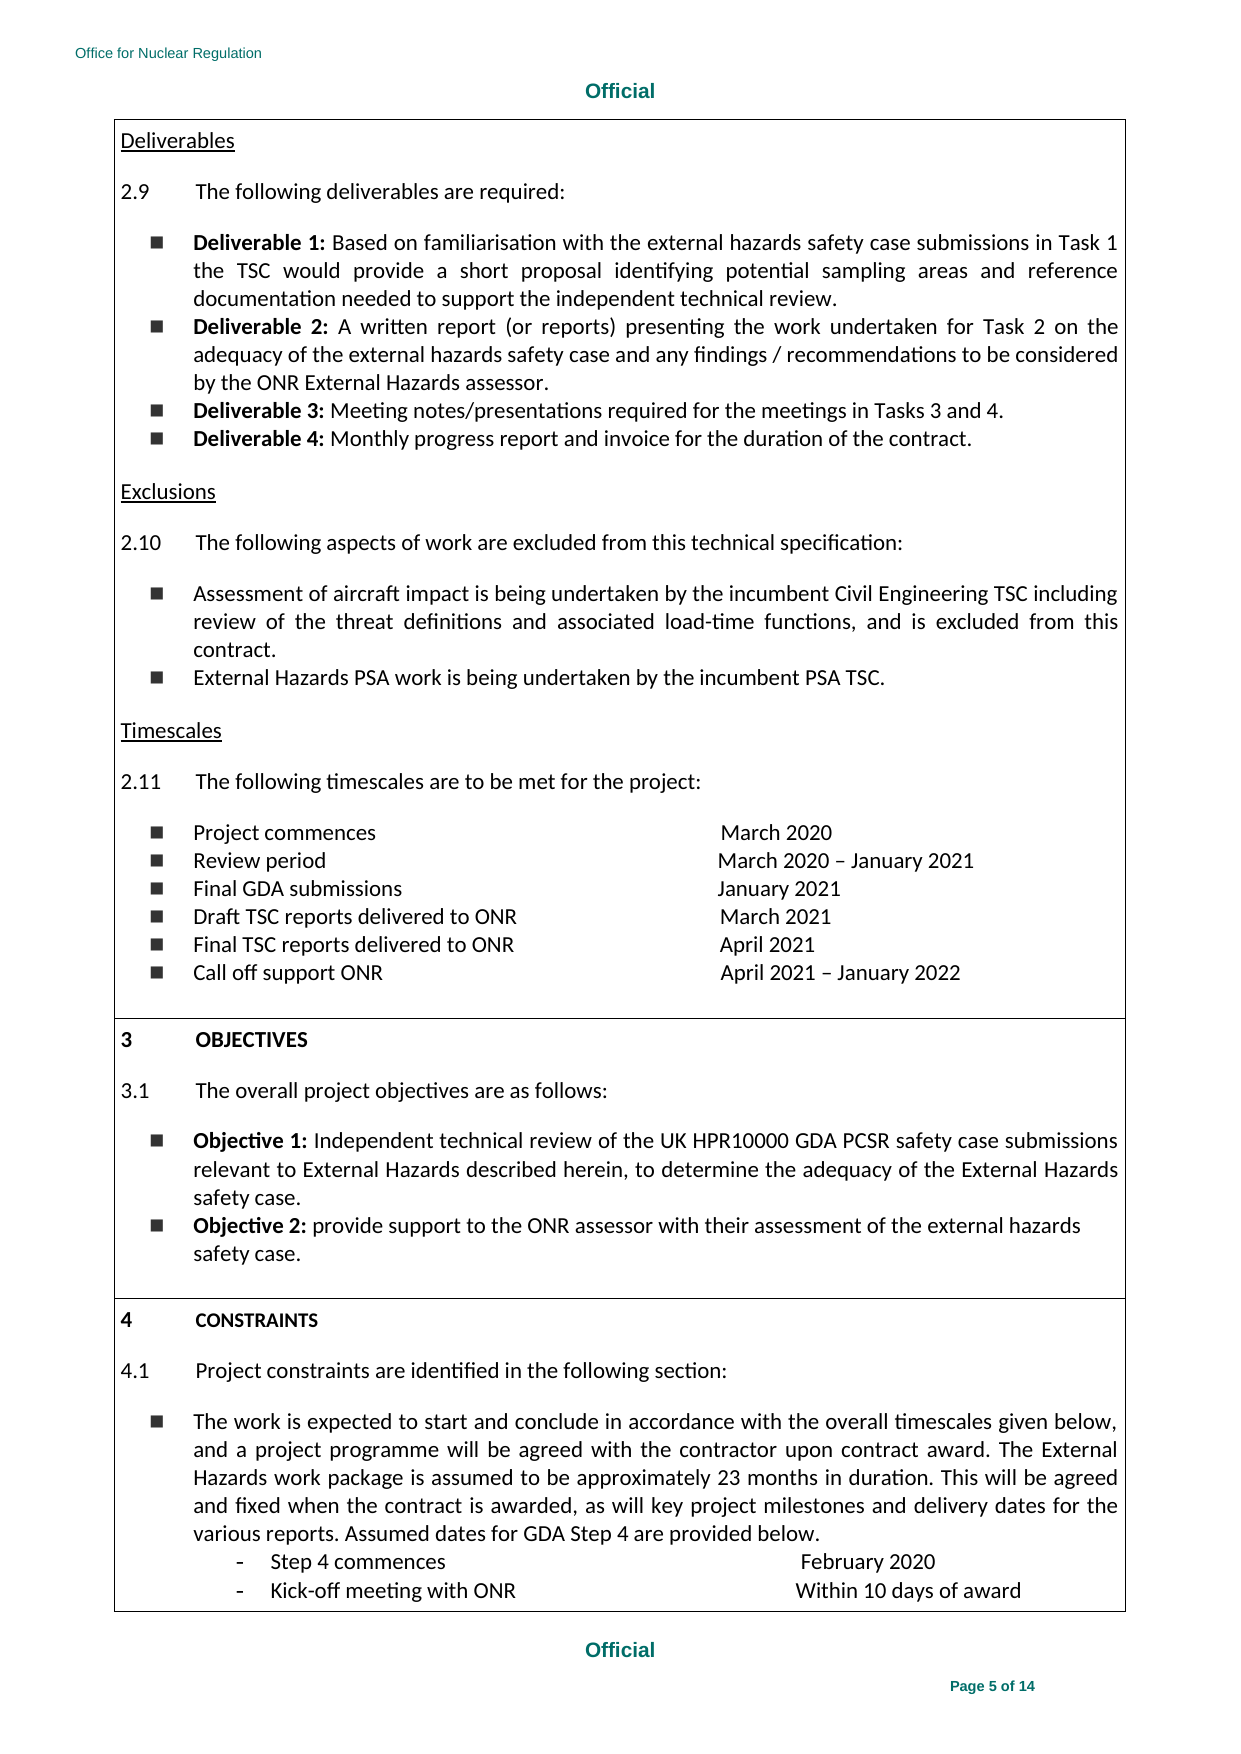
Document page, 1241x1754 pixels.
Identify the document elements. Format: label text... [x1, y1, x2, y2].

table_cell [115, 120, 1125, 1018]
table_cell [115, 1299, 1125, 1611]
table_cell OBJECTIVES The overall project objectives are as follows: Objective 1: Independent technical review of the UK HPR10000 GDA PCSR safety case submissions relevant to External Hazards described herein, to determine the adequacy of the External Hazards safety case. Objective 2: provide support to the ONR assessor with their assessment of the external hazards safety case. [115, 1019, 1125, 1298]
